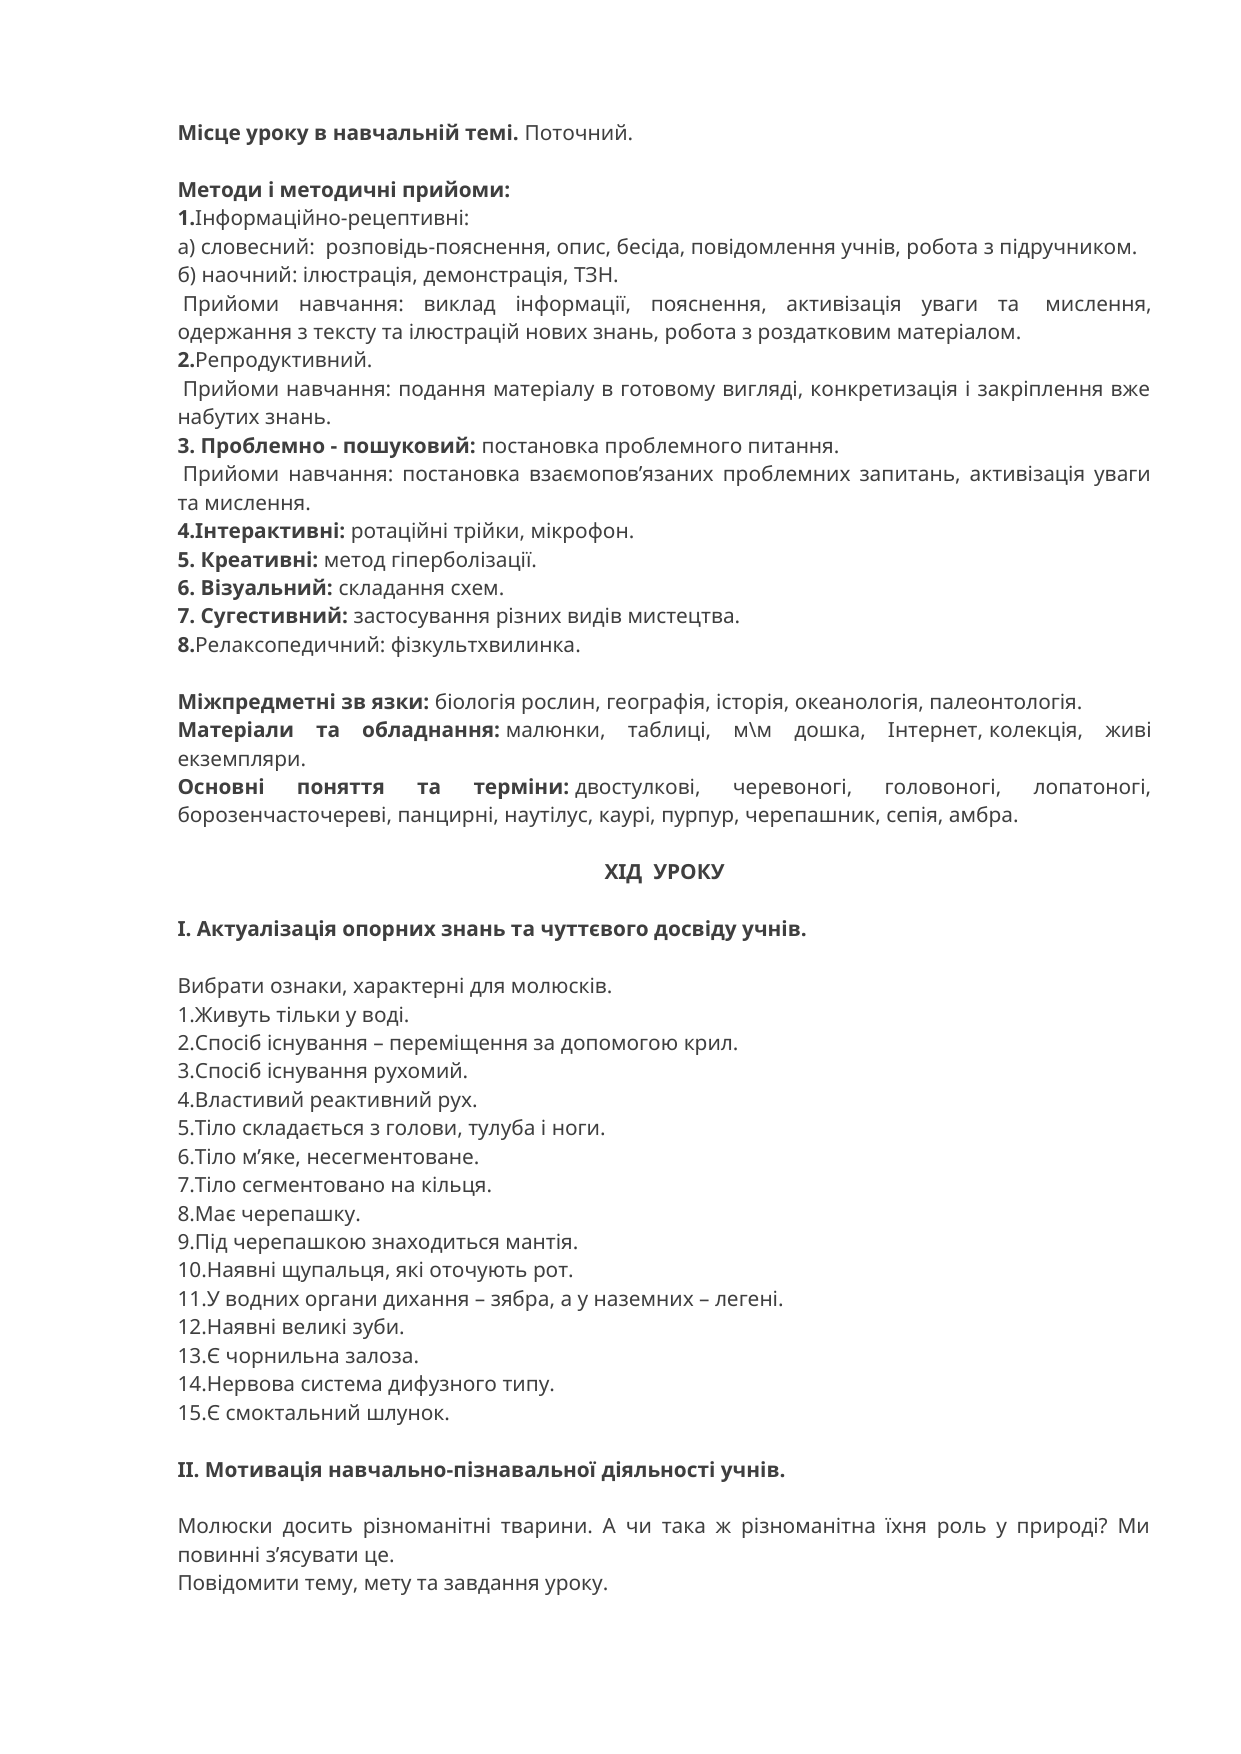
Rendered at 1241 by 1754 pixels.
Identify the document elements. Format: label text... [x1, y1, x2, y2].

text 13.Є чорнильна залоза. [177, 1341, 1152, 1369]
text Матеріали та обладнання: малюнки, таблиці, м\м дошка, Інтернет, колекція, живі екземпляри. [177, 715, 1152, 772]
text 1.Інформаційно-рецептивні: [177, 203, 1152, 232]
text Основні поняття та терміни: двостулкові, черевоногі, головоногі, лопатоногі, борозенчасточереві, панцирні, наутілус, каурі, пурпур, черепашник, сепія, амбра. [177, 772, 1152, 829]
text 14.Нервова система дифузного типу. [177, 1369, 1152, 1398]
text 2.Спосіб існування – переміщення за допомогою крил. [177, 1028, 1152, 1057]
text 11.У водних органи дихання – зябра, а у наземних – легені. [177, 1284, 1152, 1312]
text 6. Візуальний: складання схем. [177, 573, 1152, 602]
text 8.Релаксопедичний: фізкультхвилинка. [177, 630, 1152, 658]
text 12.Наявні великі зуби. [177, 1312, 1152, 1341]
text 6.Тіло м’яке, несегментоване. [177, 1142, 1152, 1170]
text Прийоми навчання: виклад інформації, пояснення, активізація уваги та мислення, одержання з тексту та ілюстрацій нових знань, робота з роздатковим матеріалом. [177, 289, 1152, 346]
text 9.Під черепашкою знаходиться мантія. [177, 1227, 1152, 1256]
text І. Актуалізація опорних знань та чуттєвого досвіду учнів. [177, 914, 1152, 943]
text 4.Інтерактивні: ротаційні трійки, мікрофон. [177, 516, 1152, 545]
text Молюски досить різноманітні тварини. А чи така ж різноманітна їхня роль у природі? Ми повинні з’ясувати це. [177, 1512, 1152, 1568]
text Місце уроку в навчальній темі. Поточний. [177, 118, 1152, 147]
text 5.Тіло складається з голови, тулуба і ноги. [177, 1113, 1152, 1142]
text 3.Спосіб існування рухомий. [177, 1057, 1152, 1085]
text 15.Є смоктальний шлунок. [177, 1398, 1152, 1426]
text 8.Має черепашку. [177, 1199, 1152, 1227]
text 2.Репродуктивний. [177, 346, 1152, 374]
text 1.Живуть тільки у воді. [177, 1000, 1152, 1028]
text Міжпредметні зв язки: біологія рослин, географія, історія, океанологія, палеонтологія. [177, 687, 1152, 715]
text Вибрати ознаки, характерні для молюсків. [177, 971, 1152, 1000]
text 7.Тіло сегментовано на кільця. [177, 1170, 1152, 1199]
text 5. Креативні: метод гіперболізації. [177, 545, 1152, 573]
text Методи і методичні прийоми: [177, 175, 1152, 203]
text Прийоми навчання: постановка взаємопов’язаних проблемних запитань, активізація уваги та мислення. [177, 459, 1152, 516]
text 7. Сугестивний: застосування різних видів мистецтва. [177, 602, 1152, 630]
text б) наочний: ілюстрація, демонстрація, ТЗН. [177, 260, 1152, 289]
text Прийоми навчання: подання матеріалу в готовому вигляді, конкретизація і закріплення вже набутих знань. [177, 374, 1152, 431]
text 3. Проблемно - пошуковий: постановка проблемного питання. [177, 431, 1152, 459]
text 4.Властивий реактивний рух. [177, 1085, 1152, 1113]
text ХІД УРОКУ [177, 857, 1152, 886]
text ІІ. Мотивація навчально-пізнавальної діяльності учнів. [177, 1455, 1152, 1483]
text 10.Наявні щупальця, які оточують рот. [177, 1256, 1152, 1284]
text Повідомити тему, мету та завдання уроку. [177, 1568, 1152, 1597]
text а) словесний: розповідь-пояснення, опис, бесіда, повідомлення учнів, робота з підручником. [177, 232, 1152, 260]
